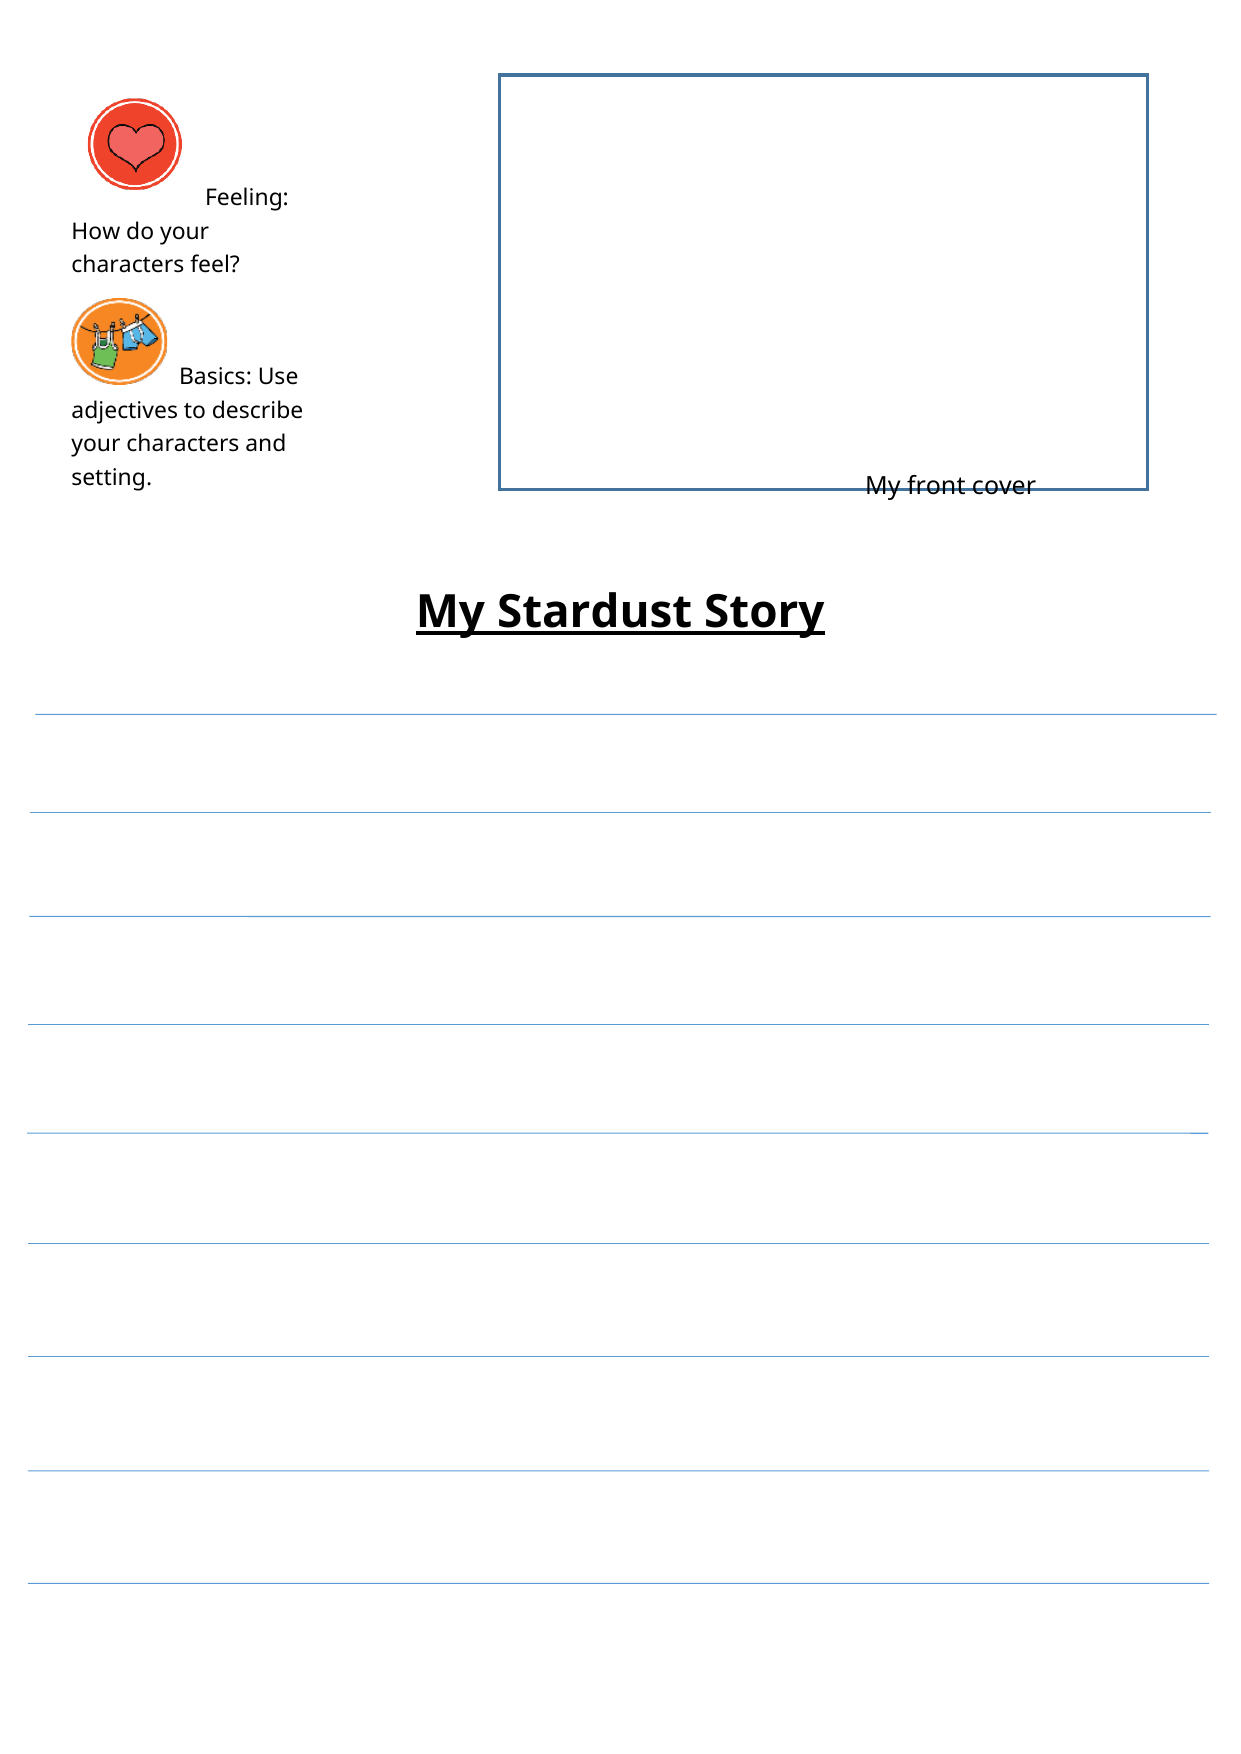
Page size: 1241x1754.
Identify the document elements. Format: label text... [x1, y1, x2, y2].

picture [71, 298, 168, 385]
picture [71, 82, 198, 206]
text My Stardust Story [75, 579, 1165, 641]
